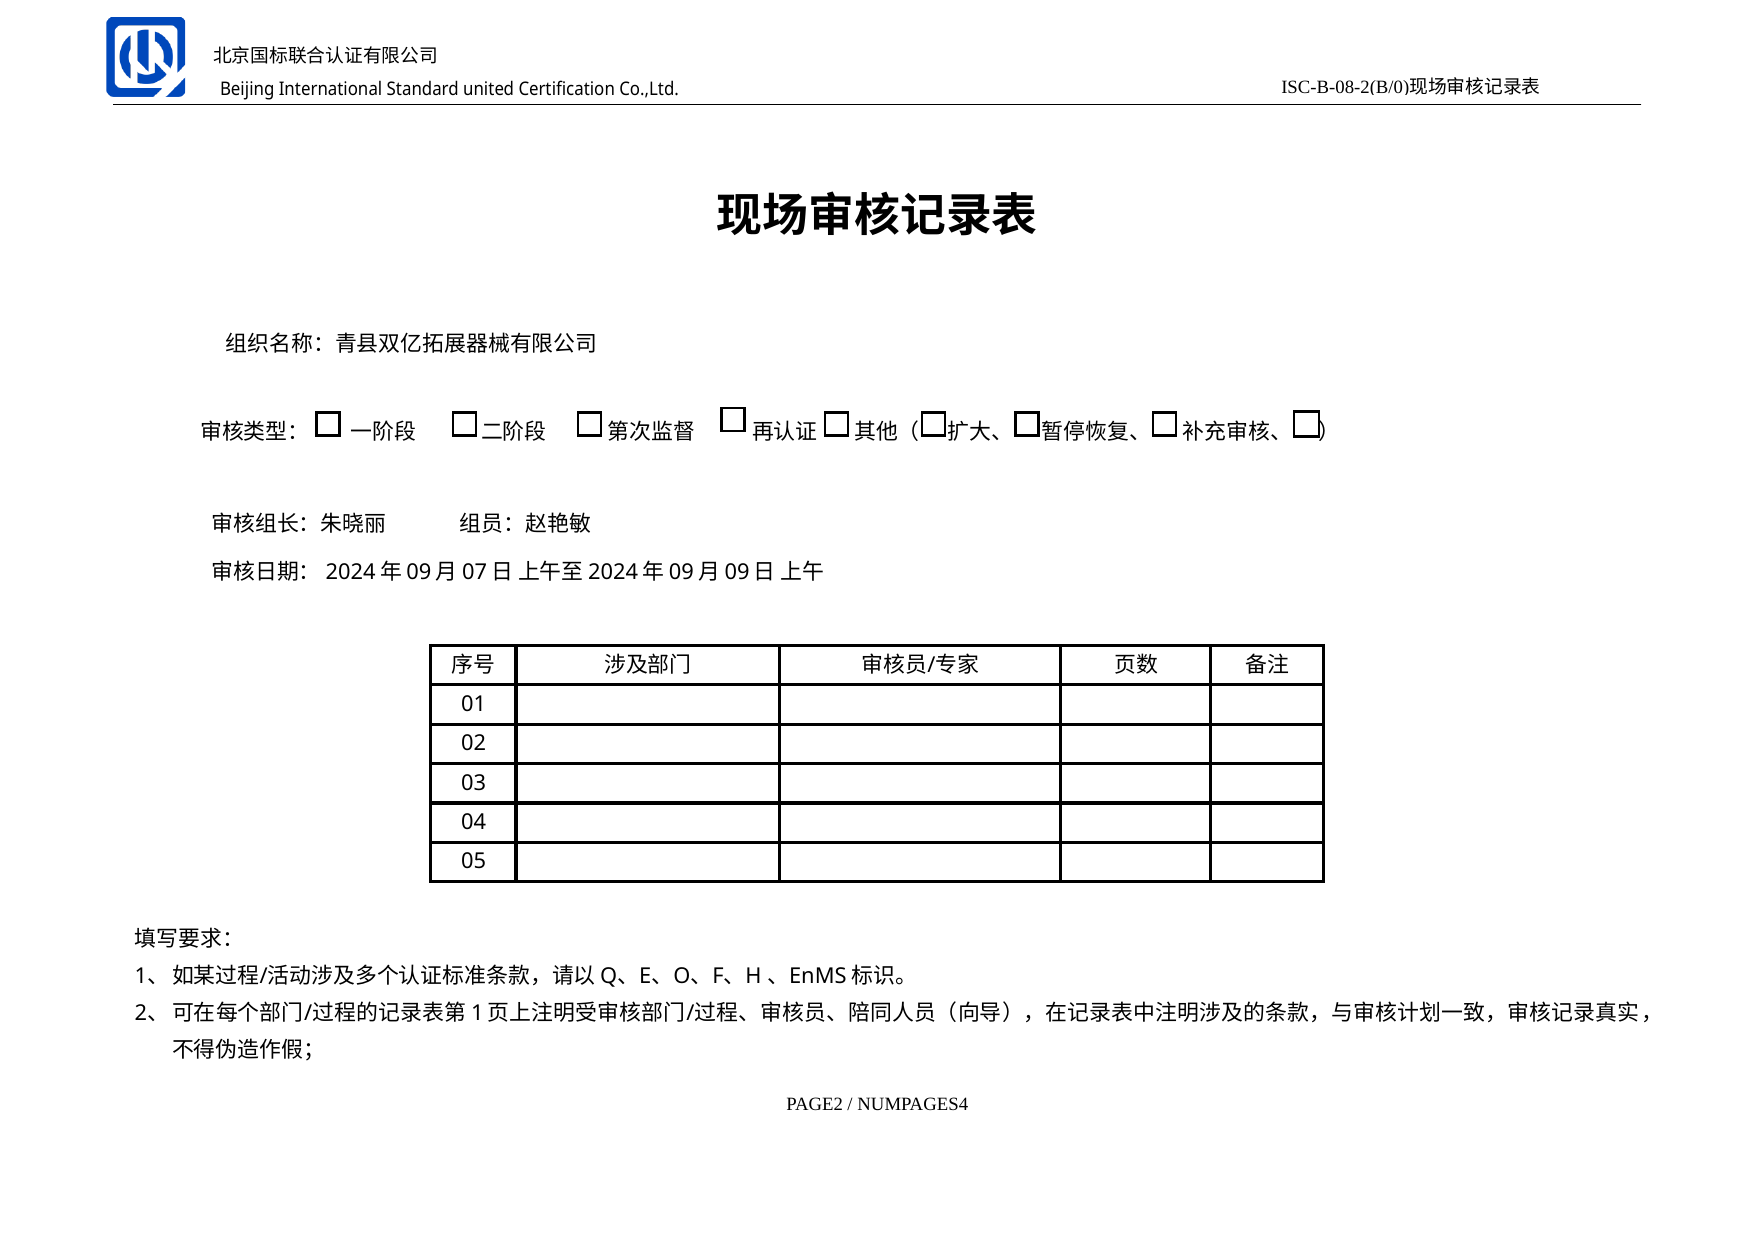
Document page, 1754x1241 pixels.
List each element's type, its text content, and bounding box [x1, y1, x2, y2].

text 填写要求： [112, 920, 1641, 953]
table_header 备注 [1212, 647, 1322, 683]
table_cell [781, 726, 1059, 762]
table_cell [1062, 805, 1209, 841]
table_cell [1062, 686, 1209, 723]
list 可在每个部门/过程的记录表第1页上注明受审核部门/过程、审核员、陪同人员（向导），在记录表中注明涉及的条款，与审核计划一致，审核记录真实，不得伪造作假； [134, 994, 1641, 1064]
table_cell [518, 686, 778, 723]
table_cell [1062, 844, 1209, 880]
table_cell 02 [432, 726, 514, 762]
table_cell [518, 765, 778, 801]
picture [106, 17, 186, 97]
table_cell [518, 726, 778, 762]
text 审核类型： 一阶段 二阶段 第次监督 再认证 其他（扩大、暂停恢复、补充审核、） [112, 399, 1641, 464]
table_cell [1212, 844, 1322, 880]
text 现场审核记录表 [112, 163, 1641, 261]
table_cell 05 [432, 844, 514, 880]
table_cell [518, 805, 778, 841]
table_cell [781, 686, 1059, 723]
table_header 页数 [1062, 647, 1209, 683]
text 组织名称：青县双亿拓展器械有限公司 [112, 326, 1641, 358]
table_cell 01 [432, 686, 514, 723]
table_cell [518, 844, 778, 880]
list 如某过程/活动涉及多个认证标准条款，请以Q、E、O、F、H 、EnMS标识。 [134, 957, 1641, 990]
table_cell [1212, 765, 1322, 801]
table_cell [1062, 726, 1209, 762]
table_cell [1062, 765, 1209, 801]
table_cell [781, 765, 1059, 801]
table_cell 04 [432, 805, 514, 841]
table_cell [1212, 686, 1322, 723]
text 审核组长：朱晓丽 组员：赵艳敏 [112, 506, 1641, 538]
table_cell 03 [432, 765, 514, 801]
table_cell [781, 844, 1059, 880]
table_cell [1212, 805, 1322, 841]
table_header 涉及部门 [518, 647, 778, 683]
table_header 审核员/专家 [781, 647, 1059, 683]
text 审核日期： 2024年09月07日 上午至2024年09月09日 上午 [112, 554, 1641, 587]
table_cell [1212, 726, 1322, 762]
table_header 序号 [432, 647, 514, 683]
table_cell [781, 805, 1059, 841]
